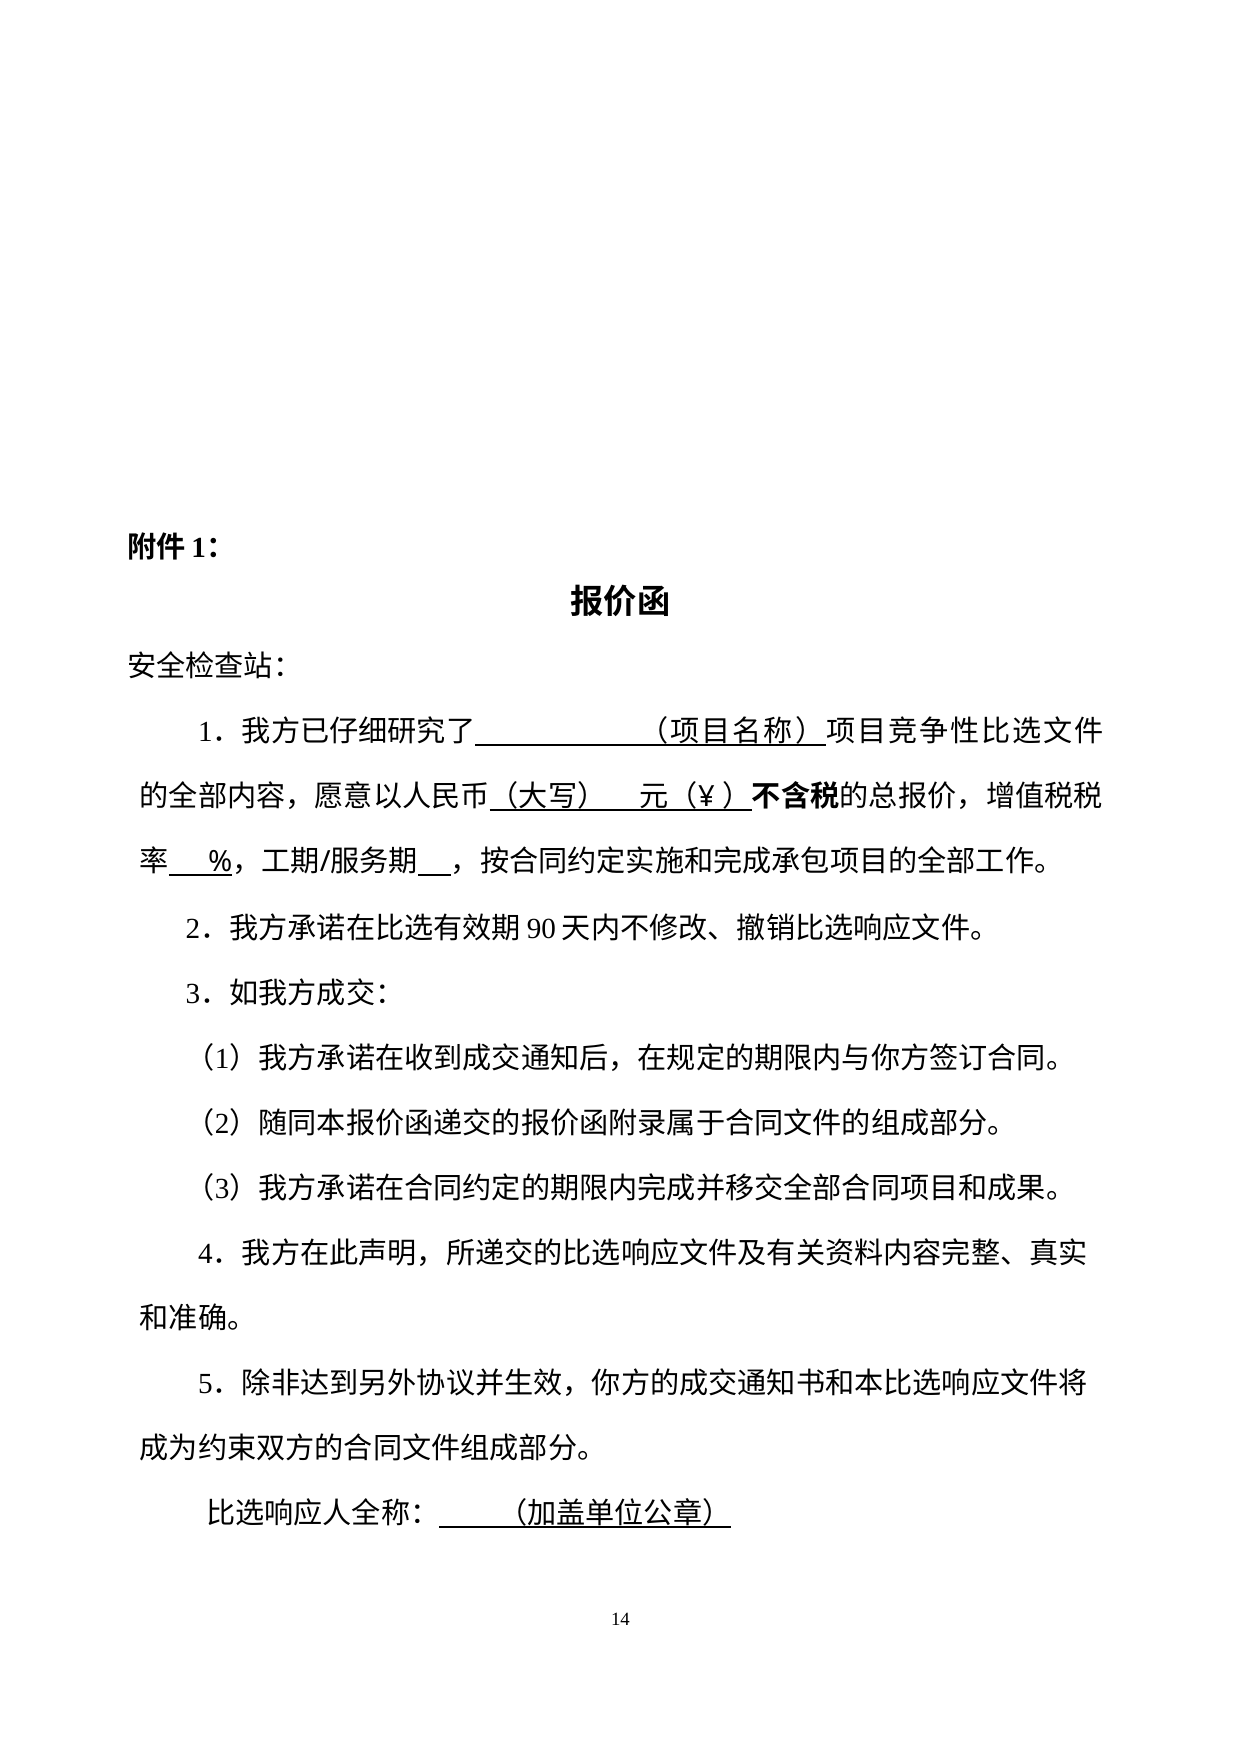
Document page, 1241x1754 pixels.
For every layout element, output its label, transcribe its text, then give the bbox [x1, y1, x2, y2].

text 报价函 [127, 567, 1113, 632]
text （3）我方承诺在合同约定的期限内完成并移交全部合同项目和成果。 [127, 1153, 1115, 1218]
text （2）随同本报价函递交的报价函附录属于合同文件的组成部分。 [127, 1088, 1115, 1153]
text 2．我方承诺在比选有效期90天内不修改、撤销比选响应文件。 [127, 893, 1115, 958]
text 3．如我方成交： [127, 958, 1115, 1023]
text 安全检查站： [127, 632, 1113, 697]
text 比选响应人全称： （加盖单位公章） [127, 1478, 1091, 1543]
text 附件1： [127, 519, 1113, 567]
text （1）我方承诺在收到成交通知后，在规定的期限内与你方签订合同。 [127, 1023, 1122, 1088]
text 1．我方已仔细研究了 （项目名称）项目竞争性比选文件的全部内容，愿意以人民币（大写） 元（¥ ）不含税的总报价，增值税税率 %，工期/服务期 ，按合同约定实施和完成承包项目的全部工作。 [139, 697, 1103, 892]
text 5．除非达到另外协议并生效，你方的成交通知书和本比选响应文件将成为约束双方的合同文件组成部分。 [139, 1348, 1114, 1478]
text 4．我方在此声明，所递交的比选响应文件及有关资料内容完整、真实和准确。 [139, 1218, 1114, 1348]
